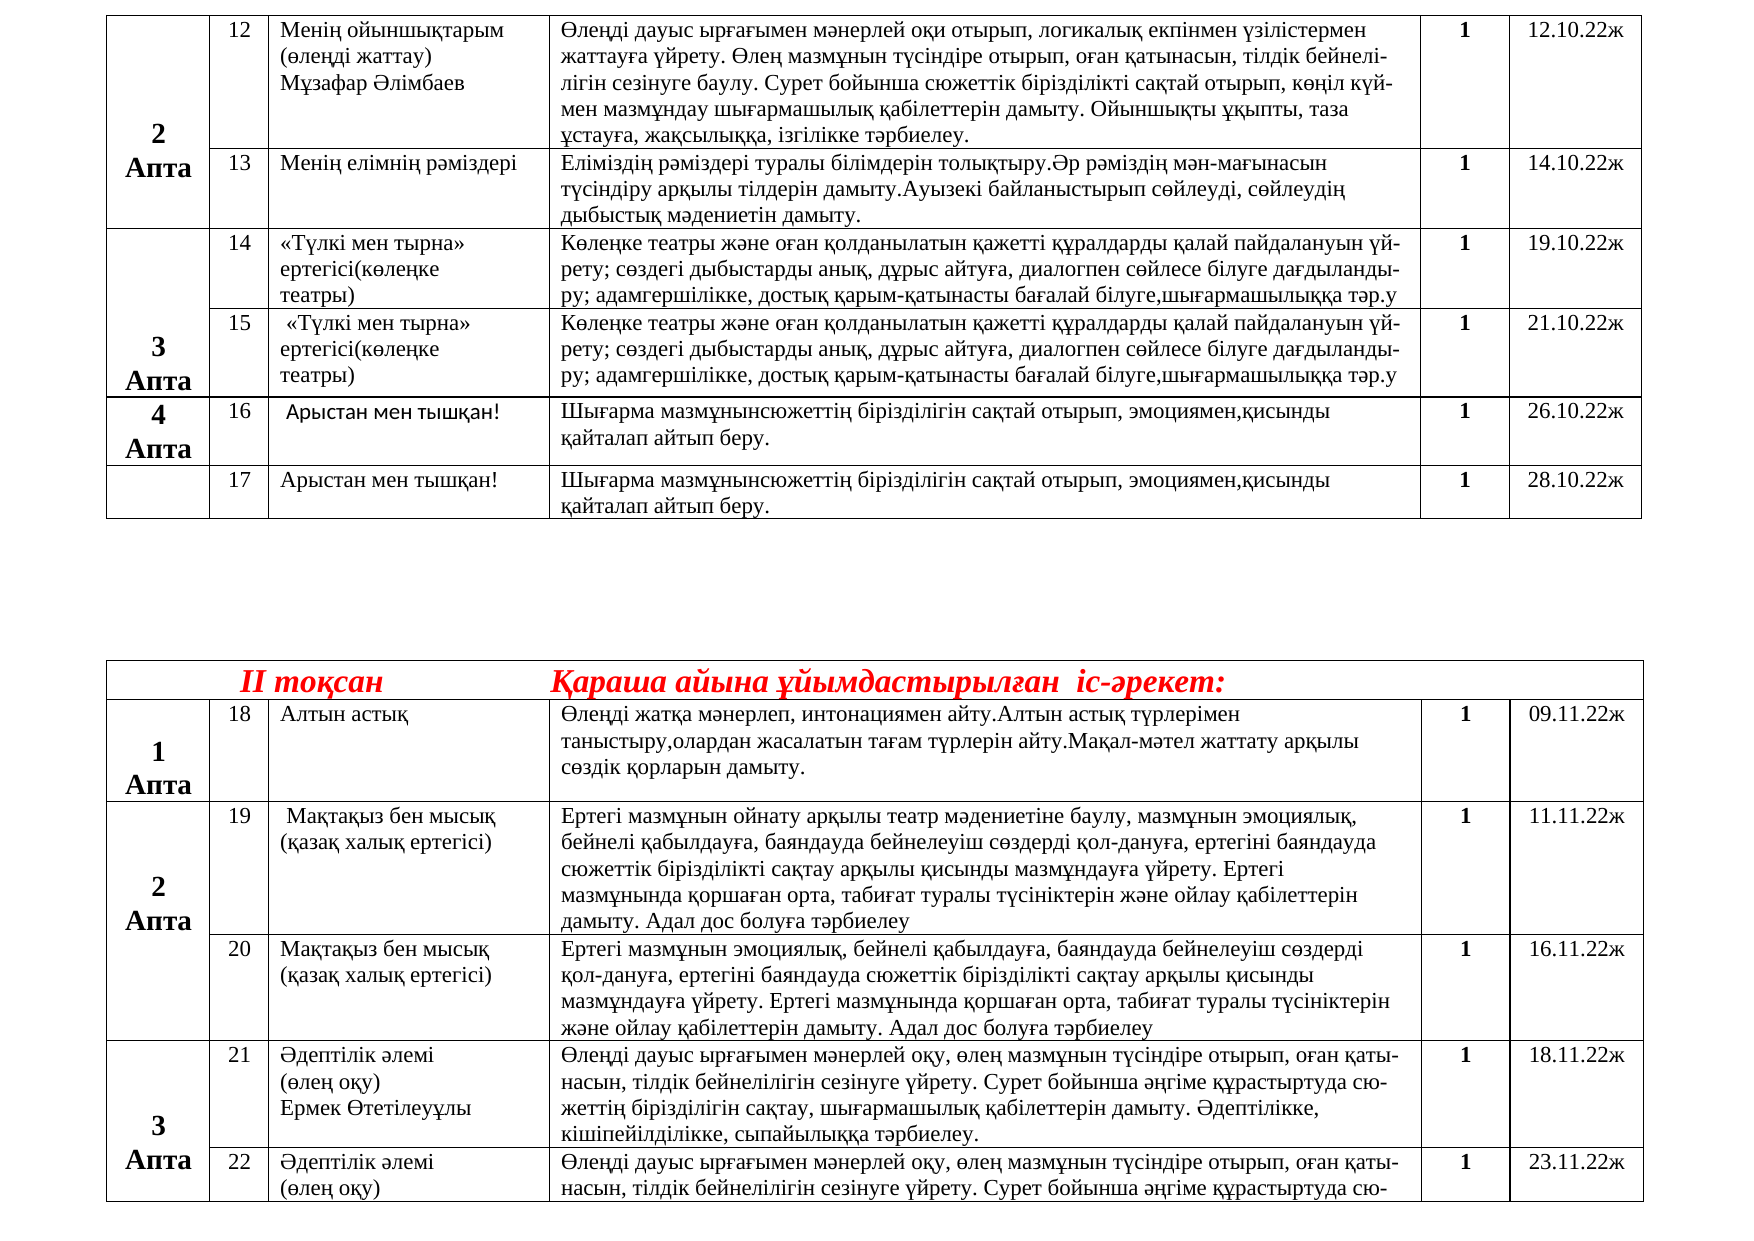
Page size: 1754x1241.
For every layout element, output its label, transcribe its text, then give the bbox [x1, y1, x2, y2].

table_cell 3 Апта [107, 1041, 209, 1201]
table_cell 13 [210, 149, 268, 228]
table_cell 1 [1421, 149, 1509, 228]
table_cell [550, 16, 1420, 148]
table_cell 11.11.22ж [1511, 802, 1643, 934]
table_cell 21.10.22ж [1510, 309, 1641, 396]
table_cell 1 [1421, 229, 1509, 308]
table_cell 12.10.22ж [1510, 16, 1641, 148]
table_cell 17 [210, 466, 268, 518]
table_cell 20 [210, 935, 268, 1040]
table_cell Өлеңді жатқа мәнерлеп, интонациямен айту.Алтын астық түрлерімен таныстыру,олардан жасалатын тағам түрлерін айту.Мақал-мәтел жаттату арқылы сөздік қорларын дамыту. [550, 700, 1421, 801]
table_cell Мақтақыз бен мысық (қазақ халық ертегісі) [269, 802, 549, 934]
table_cell 1 [1421, 398, 1509, 464]
table_cell 14 [210, 229, 268, 308]
table_cell Шығарма мазмұнынсюжеттің бірізділігін сақтай отырып, эмоциямен,қисынды қайталап айтып беру. [550, 466, 1420, 518]
table_cell 1 Апта [107, 700, 209, 801]
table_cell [550, 1041, 1421, 1147]
table_cell 1 [1421, 466, 1509, 518]
table_cell Мақтақыз бен мысық (қазақ халық ертегісі) [269, 935, 549, 1040]
table_cell Шығарма мазмұнынсюжеттің бірізділігін сақтай отырып, эмоциямен,қисынды қайталап айтып беру. [550, 398, 1420, 464]
table_cell 16.11.22ж [1511, 935, 1643, 1040]
table_cell Алтын астық [269, 700, 549, 801]
table_cell 1 [1421, 16, 1509, 148]
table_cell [550, 1148, 1421, 1201]
table_cell Ертегі мазмұнын ойнату арқылы театр мәдениетіне баулу, мазмұнын эмоциялық, бейнелі қабылдауға, баяндауда бейнелеуіш сөздерді қол-дануға, ертегіні баяндауда сюжеттік бірізділікті сақтау арқылы қисынды мазмұндауға үйрету. Ертегі мазмұнында қоршаған орта, табиғат туралы түсініктерін және ойлау қабілеттерін дамыту. Адал дос болуға тәрбиелеу [550, 802, 1421, 934]
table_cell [269, 1041, 549, 1147]
table_cell Көлеңке театры жəне оған қолданылатын қажетті құралдарды қалай пайдалануын үй-рету; сөздегі дыбыстарды анық, дұрыс айтуға, диалогпен сөйлесе білуге дағдыланды-ру; адамгершілікке, достық қарым-қатынасты бағалай білуге,шығармашылыққа тəр.у [550, 229, 1420, 308]
table_cell Арыстан мен тышқан! [269, 466, 549, 518]
table_cell 15 [210, 309, 268, 396]
table_cell 28.10.22ж [1510, 466, 1641, 518]
table_cell 18.11.22ж [1511, 1041, 1643, 1147]
table_cell Арыстан мен тышқан! [269, 398, 549, 464]
table_cell 26.10.22ж [1510, 398, 1641, 464]
table_cell 23.11.22ж [1511, 1148, 1643, 1201]
table_cell Ертегі мазмұнын эмоциялық, бейнелі қабылдауға, баяндауда бейнелеуіш сөздерді қол-дануға, ертегіні баяндауда сюжеттік бірізділікті сақтау арқылы қисынды мазмұндауға үйрету. Ертегі мазмұнында қоршаған орта, табиғат туралы түсініктерін және ойлау қабілеттерін дамыту. Адал дос болуға тәрбиелеу [550, 935, 1421, 1040]
table_cell 19.10.22ж [1510, 229, 1641, 308]
table_cell 16 [210, 398, 268, 464]
table_cell 09.11.22ж [1511, 700, 1643, 801]
table_cell Көлеңке театры жəне оған қолданылатын қажетті құралдарды қалай пайдалануын үй-рету; сөздегі дыбыстарды анық, дұрыс айтуға, диалогпен сөйлесе білуге дағдыланды-ру; адамгершілікке, достық қарым-қатынасты бағалай білуге,шығармашылыққа тəр.у [550, 309, 1420, 396]
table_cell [269, 16, 549, 148]
table_header ІІ тоқсан Қараша айына ұйымдастырылған іс-әрекет: [107, 661, 1643, 699]
table_cell 22 [210, 1148, 268, 1201]
table_cell 21 [210, 1041, 268, 1147]
table_cell 2 Апта [107, 16, 209, 228]
table_cell 1 [1422, 802, 1509, 934]
table_cell 1 [1422, 1148, 1509, 1201]
table_cell 1 [1422, 935, 1509, 1040]
table_cell 1 [1422, 1041, 1509, 1147]
table_cell 18 [210, 700, 268, 801]
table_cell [269, 1148, 549, 1201]
table_cell Менің елімнің рәміздері [269, 149, 549, 228]
table_cell [107, 466, 209, 518]
table_cell «Түлкі мен тырна» ертегісі(көлеңке театры) [269, 309, 549, 396]
table_cell 12 [210, 16, 268, 148]
table_cell 3 Апта [107, 229, 209, 396]
table_cell 1 [1421, 309, 1509, 396]
table_cell Еліміздің рәміздері туралы білімдерін толықтыру.Әр рәміздің мән-мағынасын түсіндіру арқылы тілдерін дамыту.Ауызекі байланыстырып сөйлеуді, сөйлеудің дыбыстық мәдениетін дамыту. [550, 149, 1420, 228]
table_cell 14.10.22ж [1510, 149, 1641, 228]
table_cell 2 Апта [107, 802, 209, 1040]
table_cell «Түлкі мен тырна» ертегісі(көлеңке театры) [269, 229, 549, 308]
table_cell 19 [210, 802, 268, 934]
table_cell 4 Апта [107, 398, 209, 464]
table_cell 1 [1422, 700, 1509, 801]
